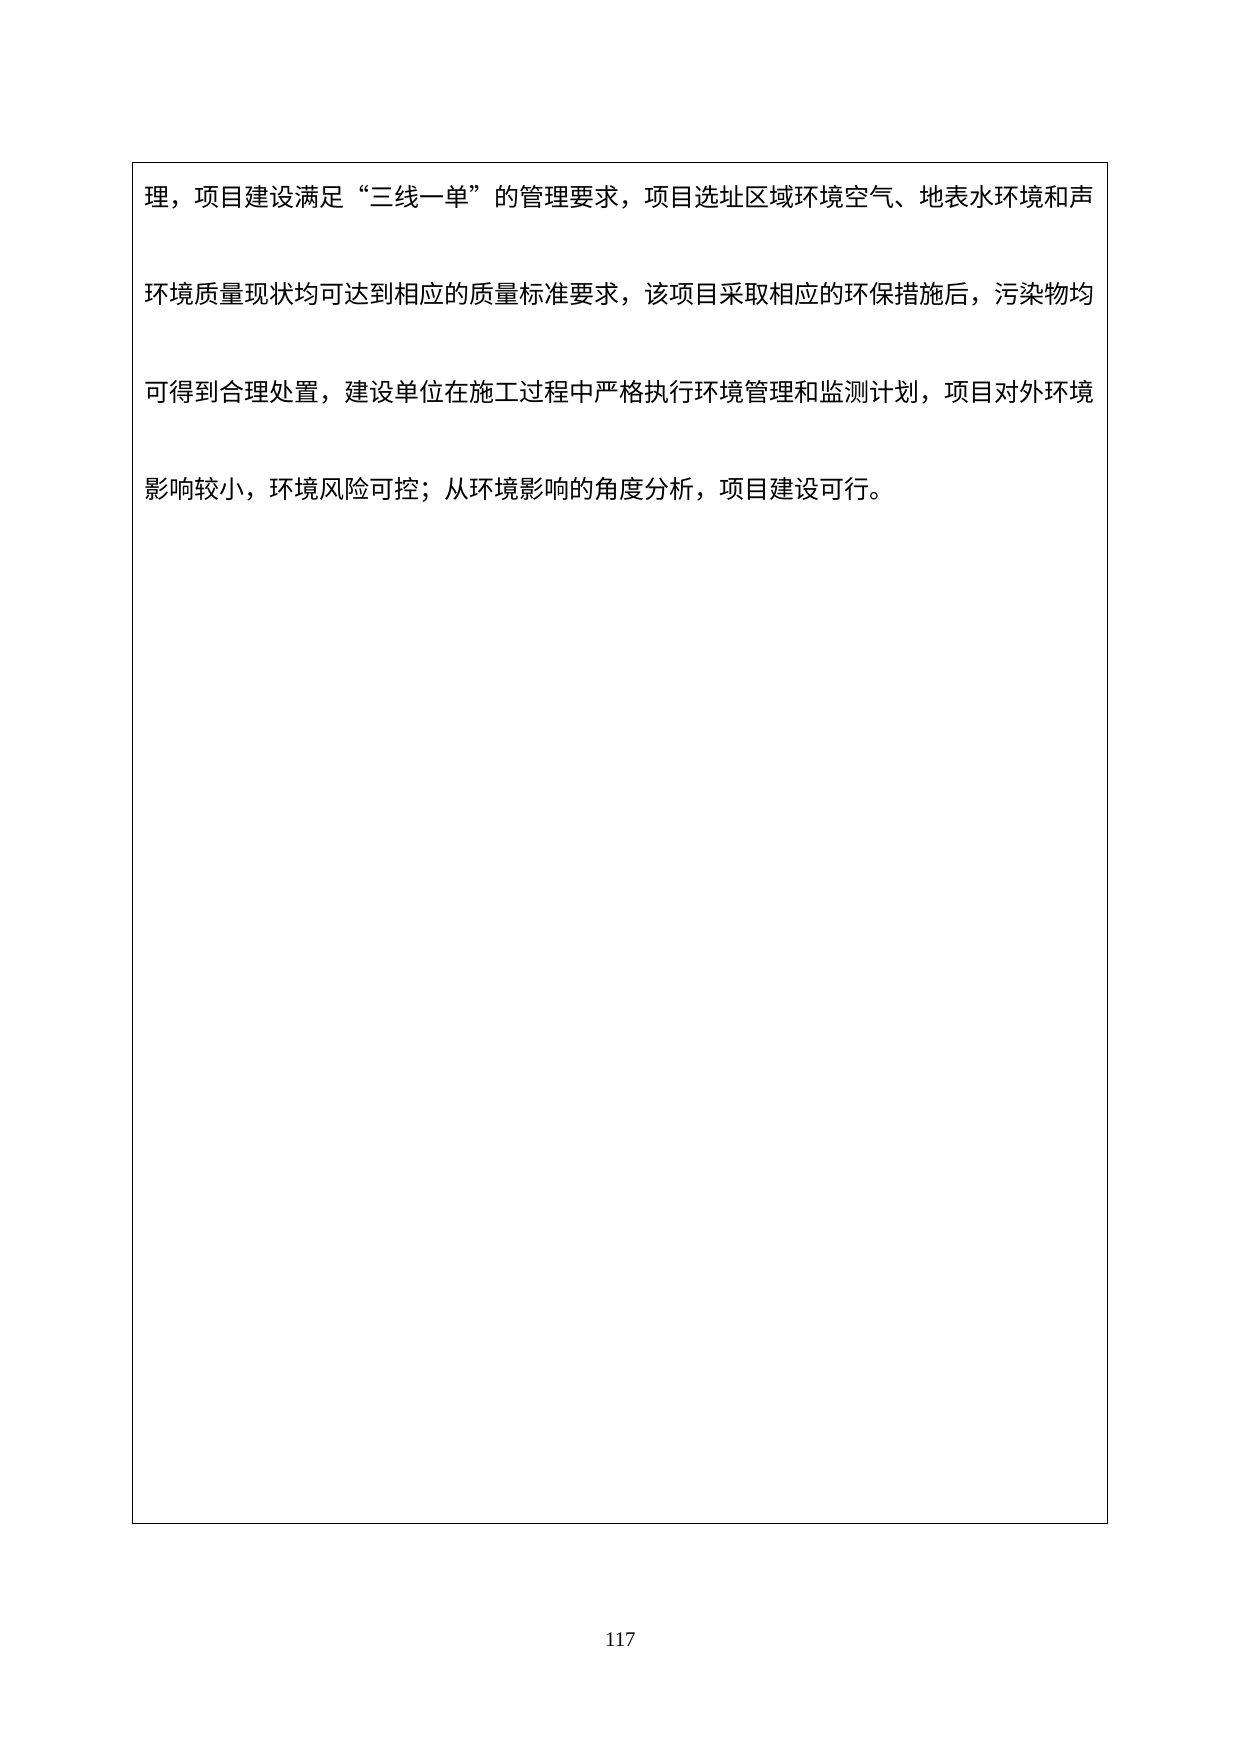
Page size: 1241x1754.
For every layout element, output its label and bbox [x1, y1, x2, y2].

table_header [133, 163, 1107, 1523]
